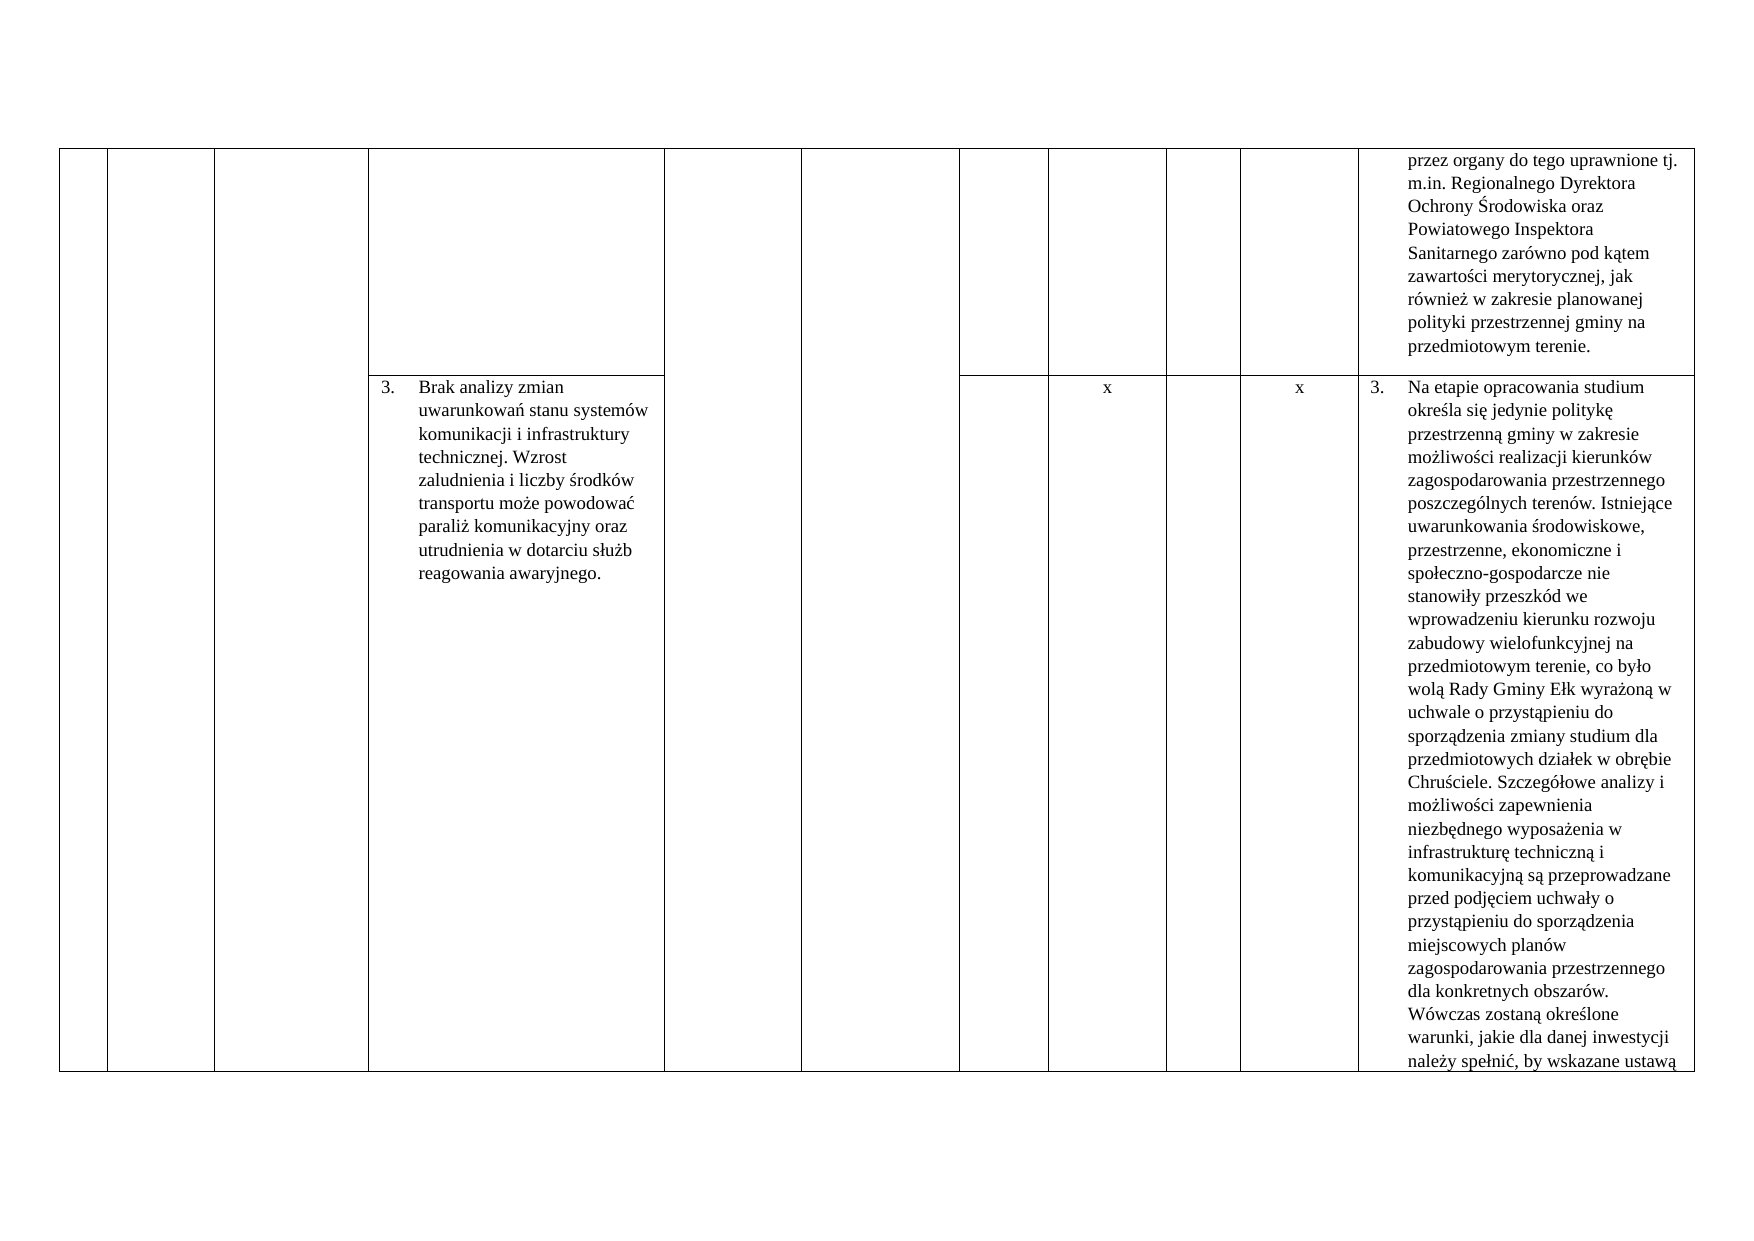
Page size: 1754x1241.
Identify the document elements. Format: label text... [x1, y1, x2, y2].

table_cell [960, 149, 1048, 375]
table_cell x [1241, 149, 1358, 375]
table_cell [369, 149, 664, 375]
table_cell x [1049, 376, 1166, 1071]
table_cell x [1049, 149, 1166, 375]
table_cell [960, 376, 1048, 1071]
table_cell [1167, 376, 1240, 1071]
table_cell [1359, 149, 1694, 375]
table_cell [1167, 149, 1240, 375]
table_cell x [1241, 376, 1358, 1071]
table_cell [369, 376, 664, 1071]
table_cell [1359, 376, 1694, 1071]
